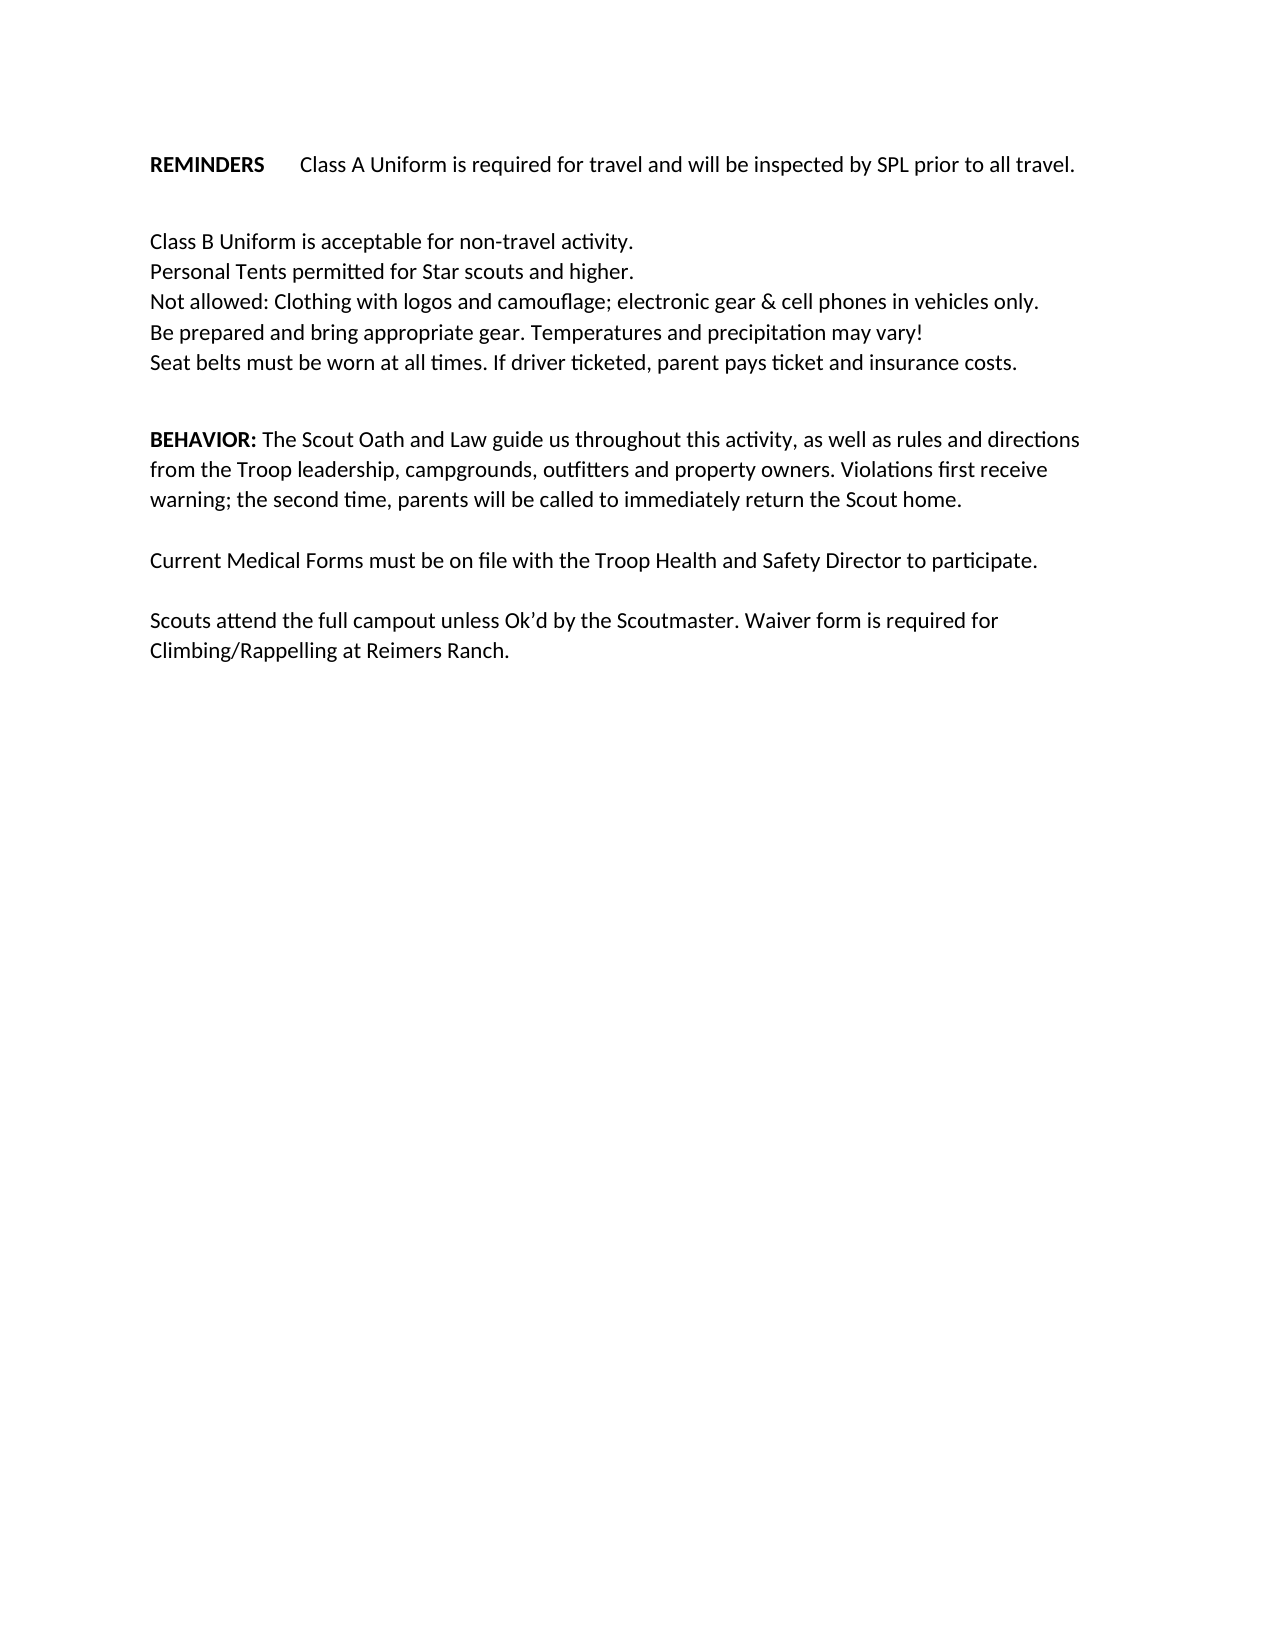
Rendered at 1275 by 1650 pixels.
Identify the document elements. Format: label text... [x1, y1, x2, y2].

text BEHAVIOR: The Scout Oath and Law guide us throughout this activity, as well as rules and directions from the Troop leadership, campgrounds, outfitters and property owners. Violations first receive warning; the second time, parents will be called to immediately return the Scout home. [150, 425, 1125, 513]
text Seat belts must be worn at all times. If driver ticketed, parent pays ticket and insurance costs. [150, 348, 1125, 376]
text Class B Uniform is acceptable for non-travel activity. [150, 227, 1125, 255]
text Current Medical Forms must be on file with the Troop Health and Safety Director to participate. [150, 546, 1125, 574]
text Personal Tents permitted for Star scouts and higher. [150, 257, 1125, 285]
text Be prepared and bring appropriate gear. Temperatures and precipitation may vary! [150, 318, 1125, 346]
text REMINDERS Class A Uniform is required for travel and will be inspected by SPL prior to all travel. [150, 150, 1125, 178]
text Scouts attend the full campout unless Ok’d by the Scoutmaster. Waiver form is required for Climbing/Rappelling at Reimers Ranch. [150, 606, 1125, 664]
text Not allowed: Clothing with logos and camouflage; electronic gear & cell phones in vehicles only. [150, 287, 1125, 316]
